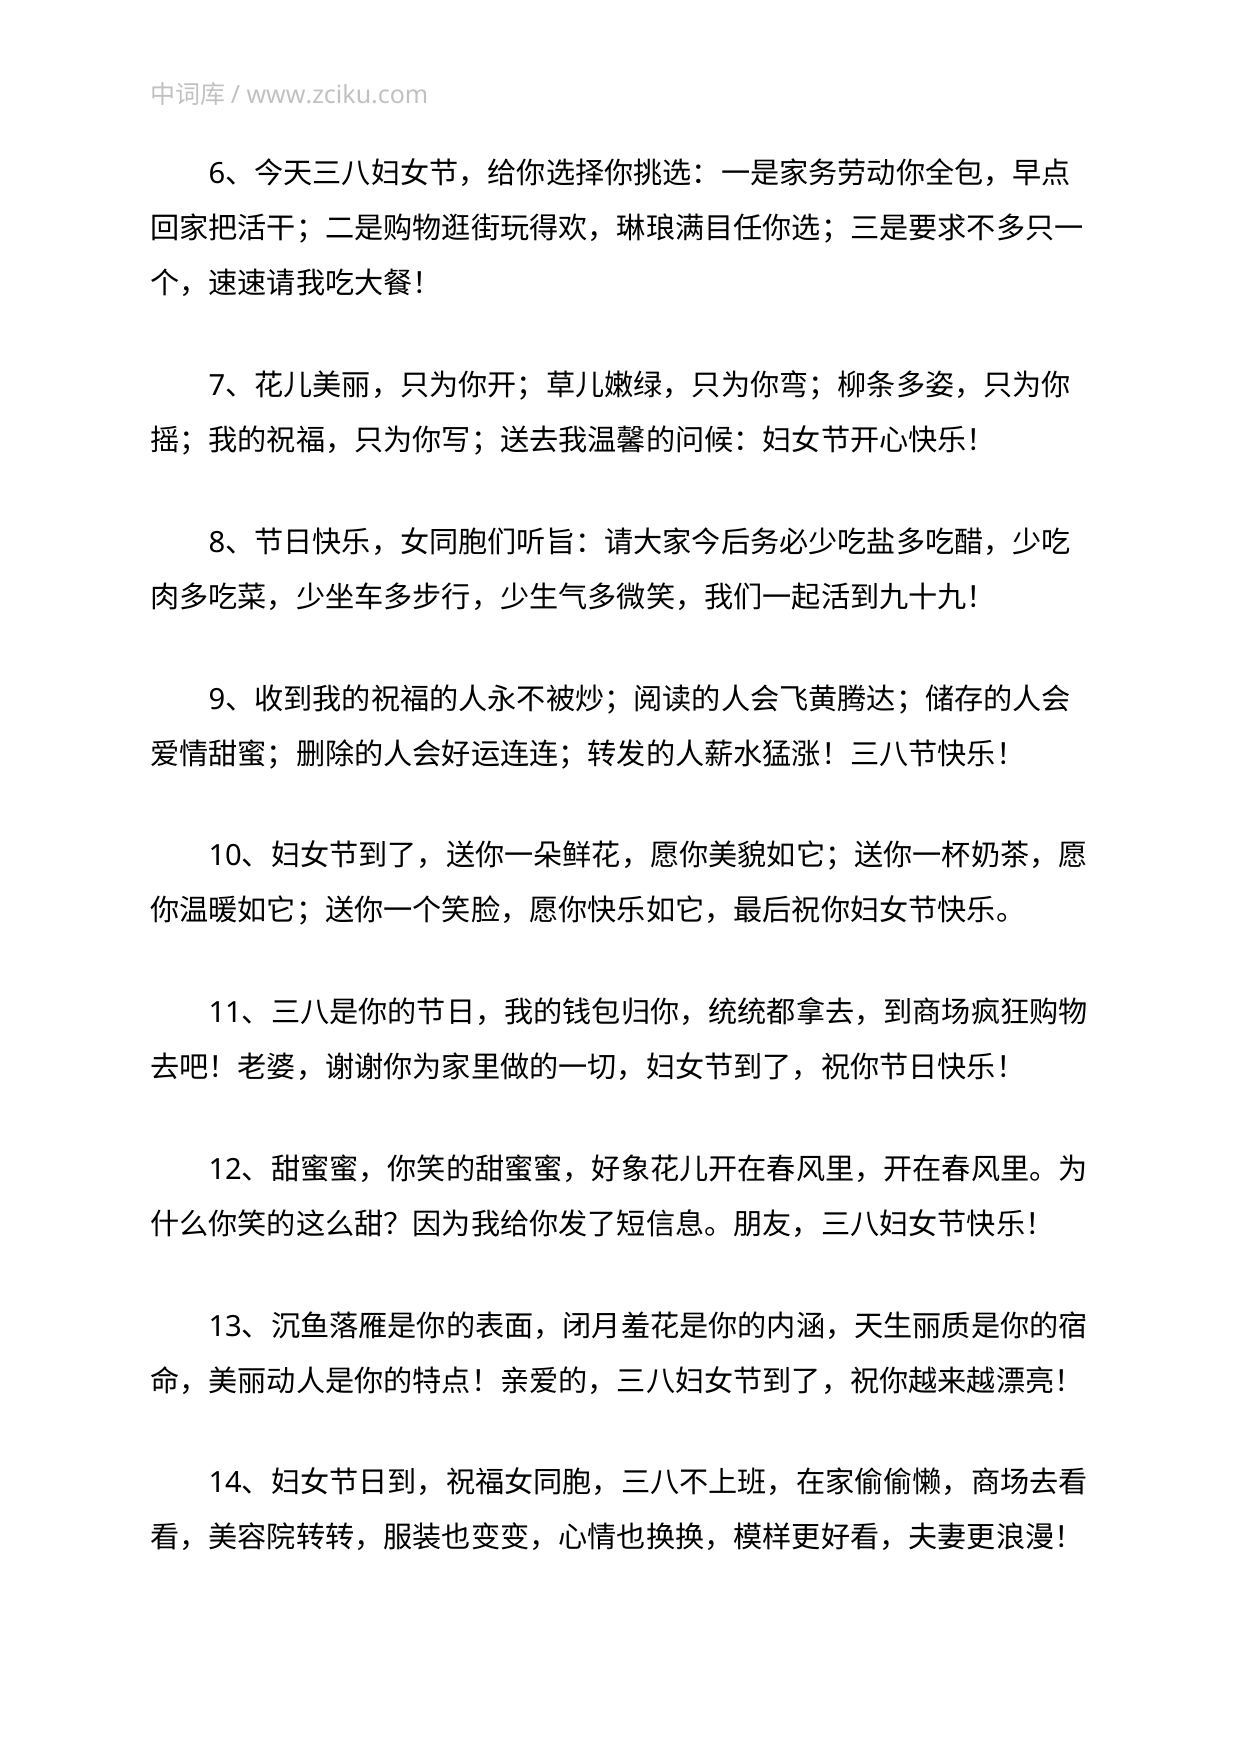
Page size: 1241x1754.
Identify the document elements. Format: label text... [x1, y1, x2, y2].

text 11、三八是你的节日，我的钱包归你，统统都拿去，到商场疯狂购物去吧！老婆，谢谢你为家里做的一切，妇女节到了，祝你节日快乐！ [150, 989, 1090, 1086]
text 14、妇女节日到，祝福女同胞，三八不上班，在家偷偷懒，商场去看看，美容院转转，服装也变变，心情也换换，模样更好看，夫妻更浪漫！ [150, 1459, 1090, 1556]
text 8、节日快乐，女同胞们听旨：请大家今后务必少吃盐多吃醋，少吃肉多吃菜，少坐车多步行，少生气多微笑，我们一起活到九十九！ [150, 518, 1090, 616]
text 12、甜蜜蜜，你笑的甜蜜蜜，好象花儿开在春风里，开在春风里。为什么你笑的这么甜？因为我给你发了短信息。朋友，三八妇女节快乐！ [150, 1146, 1090, 1243]
text 6、今天三八妇女节，给你选择你挑选：一是家务劳动你全包，早点回家把活干；二是购物逛街玩得欢，琳琅满目任你选；三是要求不多只一个，速速请我吃大餐！ [150, 150, 1090, 302]
text 13、沉鱼落雁是你的表面，闭月羞花是你的内涵，天生丽质是你的宿命，美丽动人是你的特点！亲爱的，三八妇女节到了，祝你越来越漂亮！ [150, 1302, 1090, 1399]
text 10、妇女节到了，送你一朵鲜花，愿你美貌如它；送你一杯奶茶，愿你温暖如它；送你一个笑脸，愿你快乐如它，最后祝你妇女节快乐。 [150, 832, 1090, 929]
text 7、花儿美丽，只为你开；草儿嫩绿，只为你弯；柳条多姿，只为你摇；我的祝福，只为你写；送去我温馨的问候：妇女节开心快乐！ [150, 362, 1090, 459]
text 9、收到我的祝福的人永不被炒；阅读的人会飞黄腾达；储存的人会爱情甜蜜；删除的人会好运连连；转发的人薪水猛涨！三八节快乐！ [150, 675, 1090, 772]
